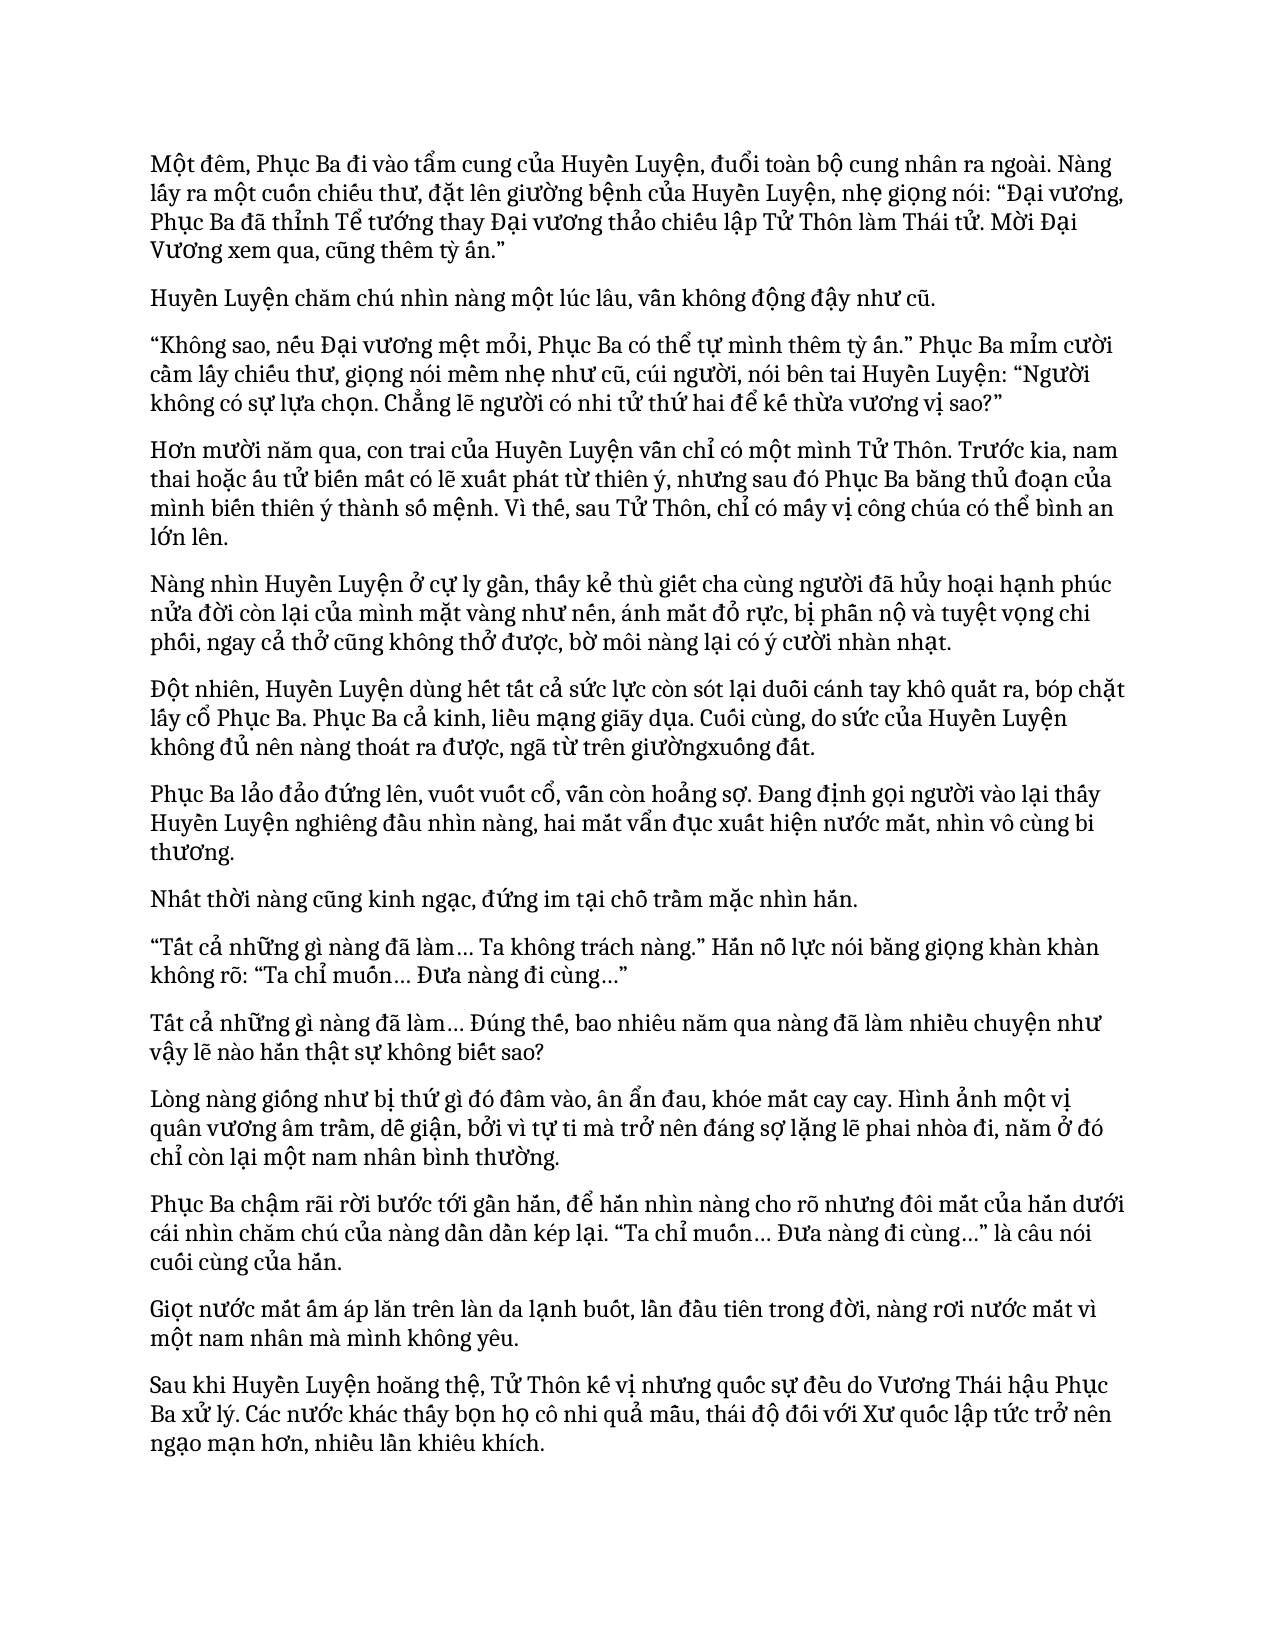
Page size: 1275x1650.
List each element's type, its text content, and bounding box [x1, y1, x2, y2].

text Đột nhiên, Huyền Luyện dùng hết tất cả sức lực còn sót lại duỗi cánh tay khô quắt ra, bóp chặt lấy cổ Phục Ba. Phục Ba cả kinh, liều mạng giãy dụa. Cuối cùng, do sức của Huyền Luyện không đủ nên nàng thoát ra được, ngã từ trên giườngxuống đất. [150, 675, 1125, 761]
text Sau khi Huyền Luyện hoăng thệ, Tử Thôn kế vị nhưng quốc sự đều do Vương Thái hậu Phục Ba xử lý. Các nước khác thấy bọn họ cô nhi quả mẫu, thái độ đối với Xư quốc lập tức trở nên ngạo mạn hơn, nhiều lần khiêu khích. [150, 1371, 1125, 1457]
text Nàng nhìn Huyền Luyện ở cự ly gần, thấy kẻ thù giết cha cùng người đã hủy hoại hạnh phúc nửa đời còn lại của mình mặt vàng như nến, ánh mắt đỏ rực, bị phẫn nộ và tuyệt vọng chi phối, ngay cả thở cũng không thở được, bờ môi nàng lại có ý cười nhàn nhạt. [150, 570, 1125, 656]
text Phục Ba lảo đảo đứng lên, vuốt vuốt cổ, vẫn còn hoảng sợ. Đang định gọi người vào lại thấy Huyền Luyện nghiêng đầu nhìn nàng, hai mắt vẩn đục xuất hiện nước mắt, nhìn vô cùng bi thương. [150, 780, 1125, 866]
text Huyền Luyện chăm chú nhìn nàng một lúc lâu, vẫn không động đậy như cũ. [150, 284, 1125, 312]
text Nhất thời nàng cũng kinh ngạc, đứng im tại chỗ trầm mặc nhìn hắn. [150, 885, 1125, 914]
text “Tất cả những gì nàng đã làm… Ta không trách nàng.” Hắn nỗ lực nói bằng giọng khàn khàn không rõ: “Ta chỉ muốn… Đưa nàng đi cùng…” [150, 932, 1125, 990]
text Một đêm, Phục Ba đi vào tẩm cung của Huyền Luyện, đuổi toàn bộ cung nhân ra ngoài. Nàng lấy ra một cuốn chiếu thư, đặt lên giường bệnh của Huyền Luyện, nhẹ giọng nói: “Đại vương, Phục Ba đã thỉnh Tể tướng thay Đại vương thảo chiếu lập Tử Thôn làm Thái tử. Mời Đại Vương xem qua, cũng thêm tỳ ấn.” [150, 150, 1125, 265]
text Tất cả những gì nàng đã làm… Đúng thế, bao nhiêu năm qua nàng đã làm nhiều chuyện như vậy lẽ nào hắn thật sự không biết sao? [150, 1009, 1125, 1066]
text “Không sao, nếu Đại vương mệt mỏi, Phục Ba có thể tự mình thêm tỳ ấn.” Phục Ba mỉm cười cầm lấy chiếu thư, giọng nói mềm nhẹ như cũ, cúi người, nói bên tai Huyền Luyện: “Người không có sự lựa chọn. Chẳng lẽ người có nhi tử thứ hai để kế thừa vương vị sao?” [150, 331, 1125, 417]
text Hơn mười năm qua, con trai của Huyền Luyện vẫn chỉ có một mình Tử Thôn. Trước kia, nam thai hoặc ấu tử biến mất có lẽ xuất phát từ thiên ý, nhưng sau đó Phục Ba bằng thủ đoạn của mình biến thiên ý thành số mệnh. Vì thế, sau Tử Thôn, chỉ có mấy vị công chúa có thể bình an lớn lên. [150, 436, 1125, 551]
text Giọt nước mắt ấm áp lăn trên làn da lạnh buốt, lần đầu tiên trong đời, nàng rơi nước mắt vì một nam nhân mà mình không yêu. [150, 1295, 1125, 1352]
text Phục Ba chậm rãi rời bước tới gần hắn, để hắn nhìn nàng cho rõ nhưng đôi mắt của hắn dưới cái nhìn chăm chú của nàng dần dần kép lại. “Ta chỉ muốn… Đưa nàng đi cùng…” là câu nói cuối cùng của hắn. [150, 1190, 1125, 1276]
text Lòng nàng giống như bị thứ gì đó đâm vào, ân ẩn đau, khóe mắt cay cay. Hình ảnh một vị quân vương âm trầm, dễ giận, bởi vì tự ti mà trở nên đáng sợ lặng lẽ phai nhòa đi, nằm ở đó chỉ còn lại một nam nhân bình thường. [150, 1085, 1125, 1171]
